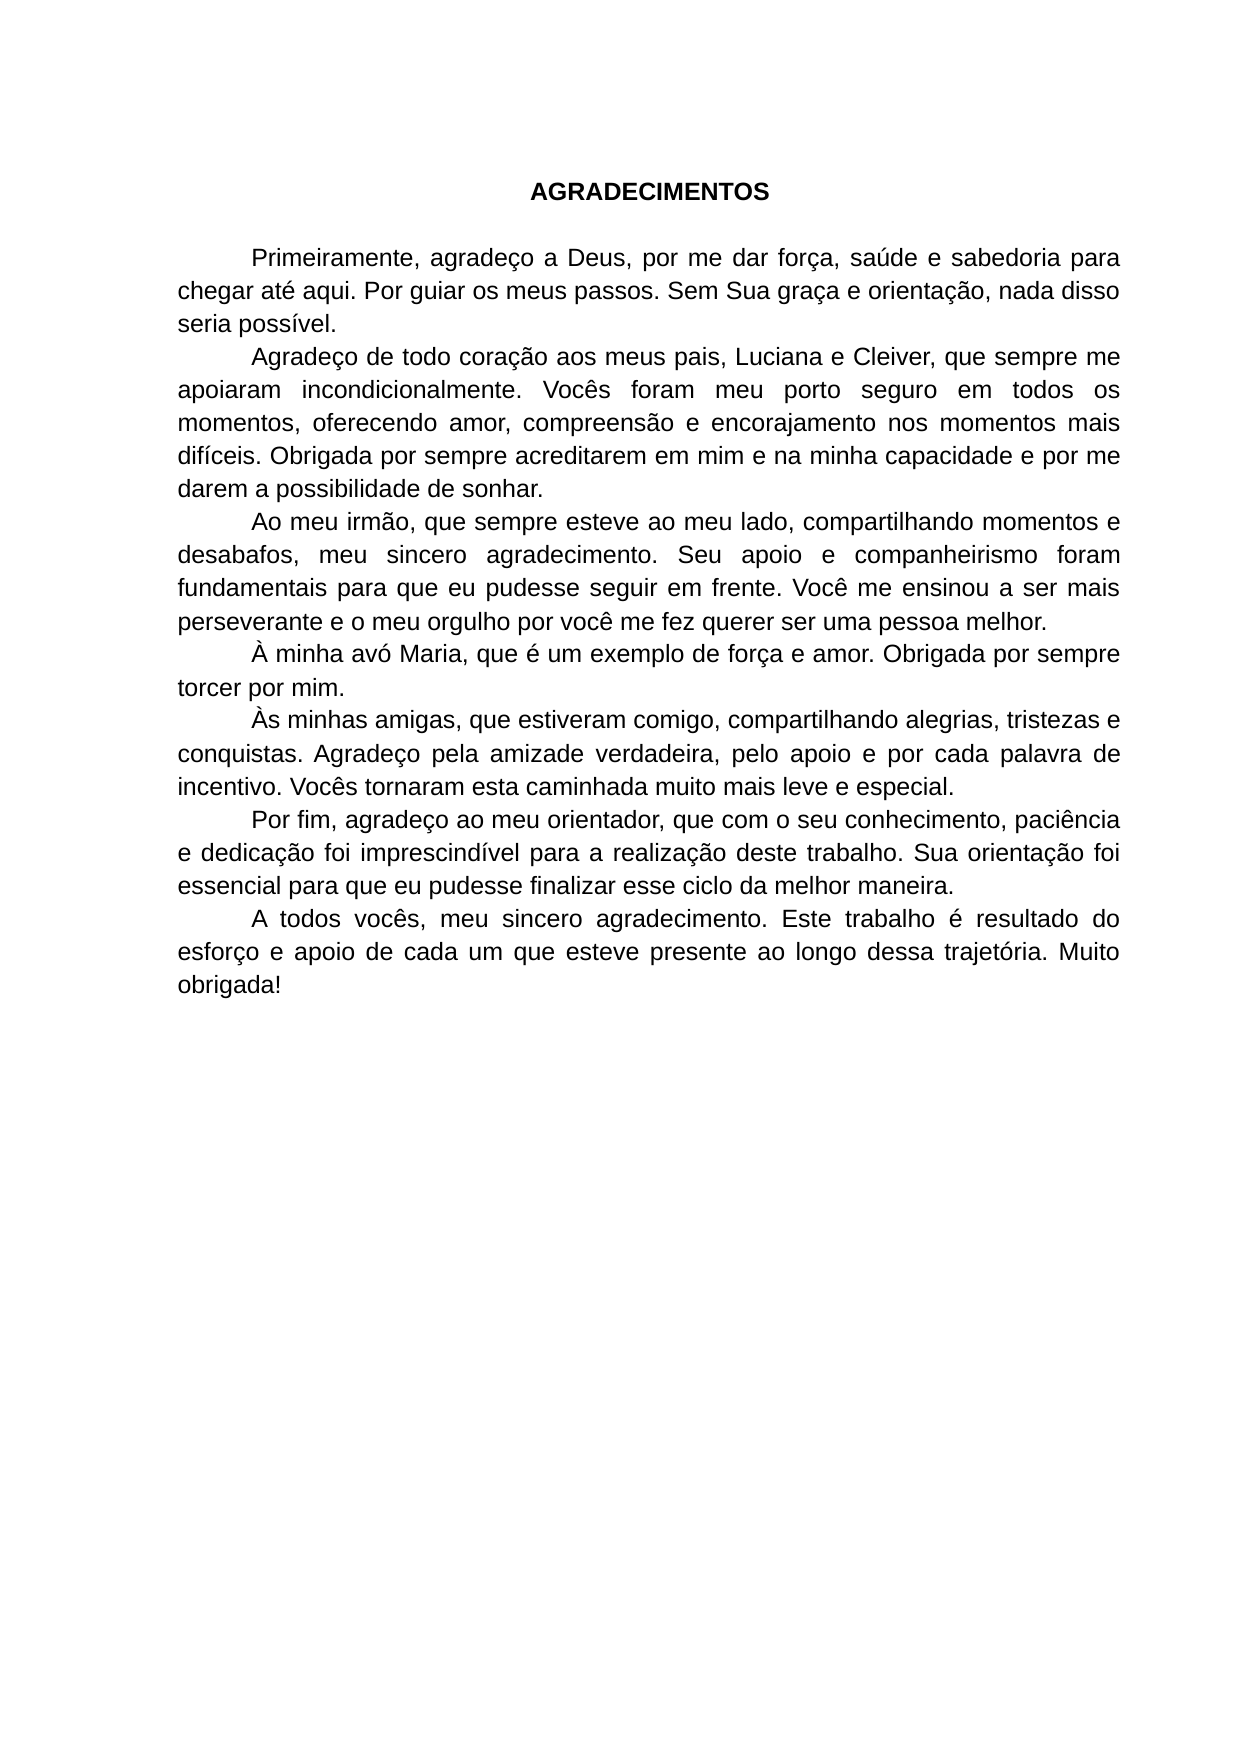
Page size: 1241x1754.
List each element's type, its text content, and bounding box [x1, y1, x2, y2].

text Agradeço de todo coração aos meus pais, Luciana e Cleiver, que sempre me apoiaram incondicionalmente. Vocês foram meu porto seguro em todos os momentos, oferecendo amor, compreensão e encorajamento nos momentos mais difíceis. Obrigada por sempre acreditarem em mim e na minha capacidade e por me darem a possibilidade de sonhar. [177, 342, 1122, 503]
text A todos vocês, meu sincero agradecimento. Este trabalho é resultado do esforço e apoio de cada um que esteve presente ao longo dessa trajetória. Muito obrigada! [177, 904, 1122, 998]
text Ao meu irmão, que sempre esteve ao meu lado, compartilhando momentos e desabafos, meu sincero agradecimento. Seu apoio e companheirismo foram fundamentais para que eu pudesse seguir em frente. Você me ensinou a ser mais perseverante e o meu orgulho por você me fez querer ser uma pessoa melhor. [177, 507, 1122, 635]
text Às minhas amigas, que estiveram comigo, compartilhando alegrias, tristezas e conquistas. Agradeço pela amizade verdadeira, pelo apoio e por cada palavra de incentivo. Vocês tornaram esta caminhada muito mais leve e especial. [177, 706, 1122, 800]
text AGRADECIMENTOS [177, 177, 1122, 206]
text Primeiramente, agradeço a Deus, por me dar força, saúde e sabedoria para chegar até aqui. Por guiar os meus passos. Sem Sua graça e orientação, nada disso seria possível. [177, 243, 1122, 338]
text À minha avó Maria, que é um exemplo de força e amor. Obrigada por sempre torcer por mim. [177, 639, 1122, 701]
text Por fim, agradeço ao meu orientador, que com o seu conhecimento, paciência e dedicação foi imprescindível para a realização deste trabalho. Sua orientação foi essencial para que eu pudesse finalizar esse ciclo da melhor maneira. [177, 804, 1122, 899]
